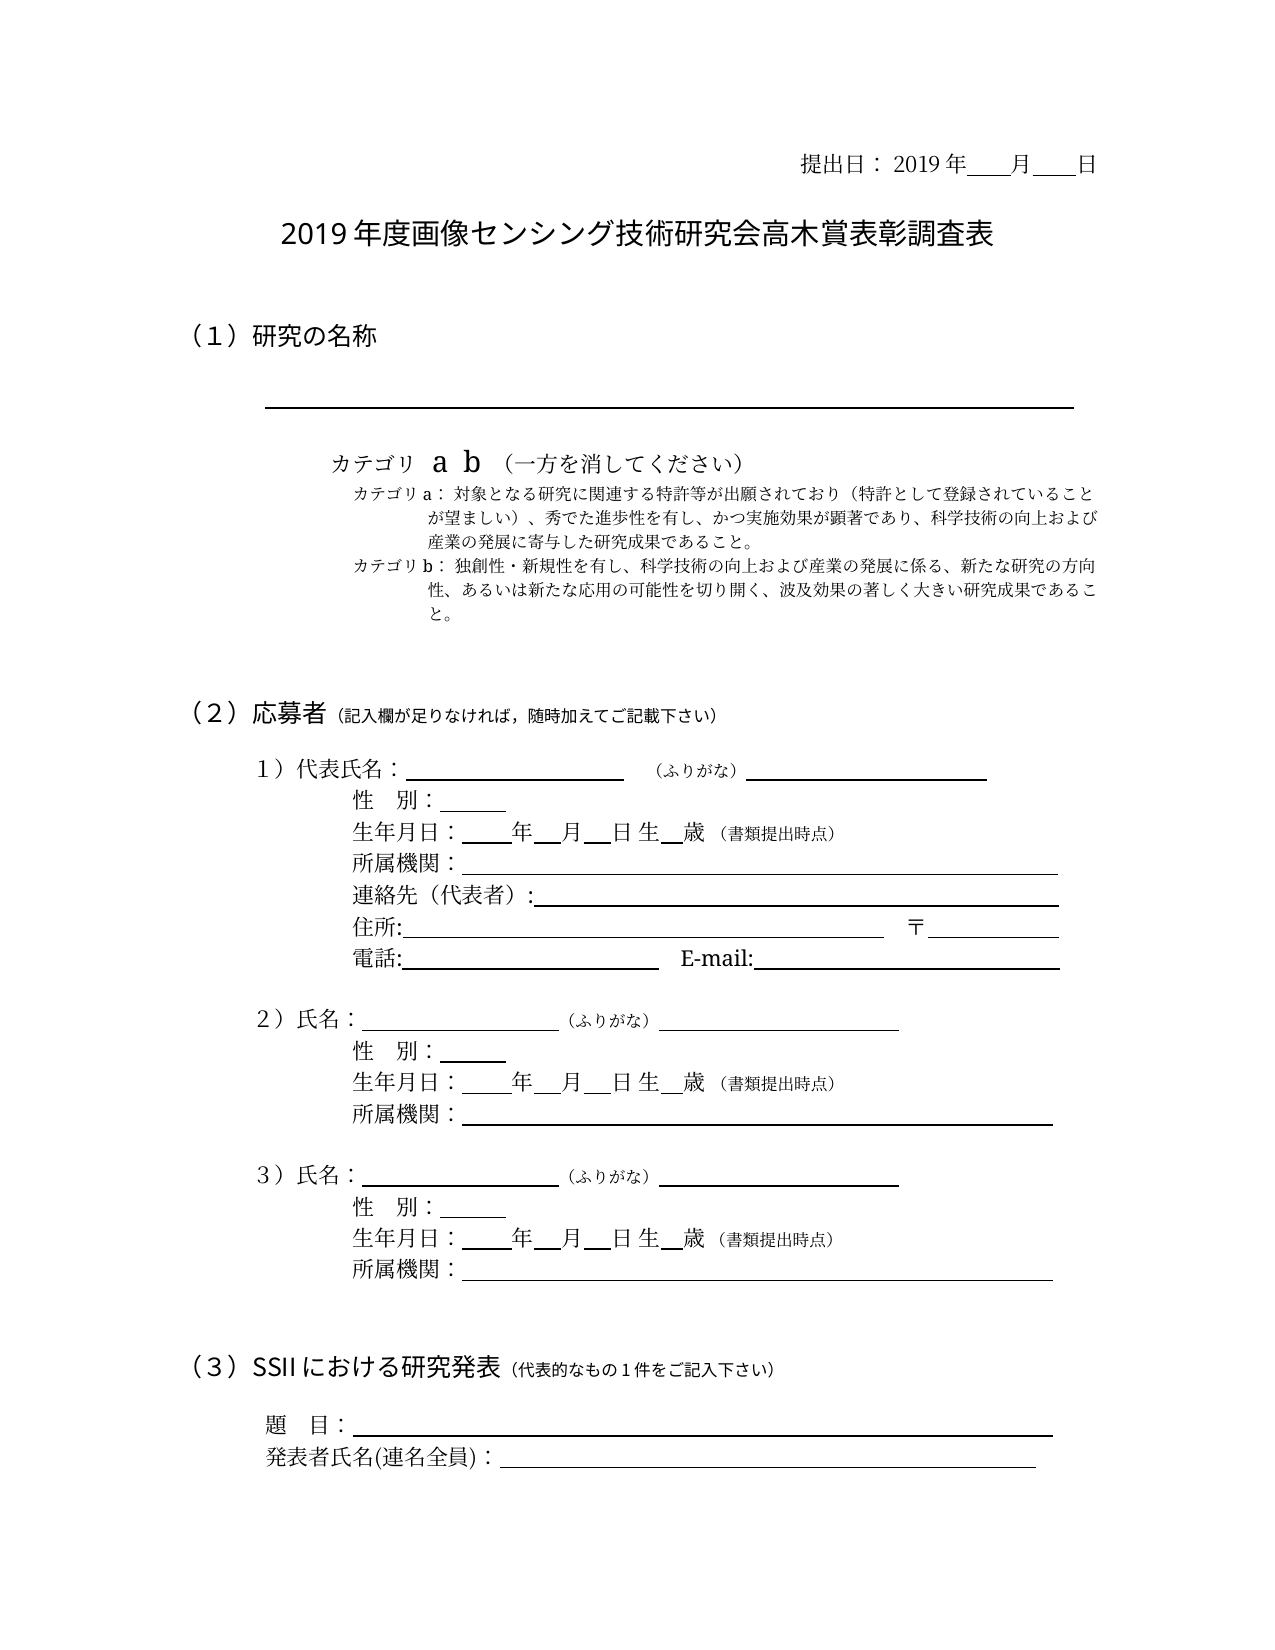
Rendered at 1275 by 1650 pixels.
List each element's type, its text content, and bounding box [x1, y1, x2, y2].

text カテゴリa： 対象となる研究に関連する特許等が出願されており（特許として登録されていることが望ましい）、秀でた進歩性を有し、かつ実施効果が顕著であり、科学技術の向上および産業の発展に寄与した研究成果であること。 [352, 481, 1098, 553]
text １）代表氏名： （ふりがな） [252, 752, 1098, 784]
text カテゴリb： 独創性・新規性を有し、科学技術の向上および産業の発展に係る、新たな研究の方向性、あるいは新たな応用の可能性を切り開く、波及効果の著しく大きい研究成果であること。 [352, 553, 1098, 625]
text 連絡先（代表者）: [265, 878, 1098, 910]
text 提出日： 2019年 月 日 [177, 148, 1098, 179]
text 所属機関： [302, 1253, 1098, 1284]
text 性 別： [315, 784, 1098, 815]
text ３）氏名： （ふりがな） [252, 1158, 1098, 1190]
text 題 目： [177, 1408, 1098, 1440]
text 所属機関： [265, 1097, 1098, 1128]
text （１）研究の名称 [177, 316, 1098, 352]
text （２）応募者（記入欄が足りなければ，随時加えてご記載下さい） [177, 693, 1098, 729]
text 生年月日： 年 月 日 生 歳 （書類提出時点） [315, 1221, 1098, 1253]
text （３）SSIIにおける研究発表（代表的なもの1件をご記入下さい） [177, 1348, 1098, 1384]
text 性 別： [315, 1190, 1098, 1221]
text 性 別： [315, 1034, 1098, 1066]
text 発表者氏名(連名全員)： [177, 1440, 1098, 1471]
text 2019年度画像センシング技術研究会高木賞表彰調査表 [177, 211, 1098, 253]
text カテゴリ a b （一方を消してください） [177, 442, 1098, 481]
text 所属機関： [315, 847, 1098, 878]
text 電話: E-mail: [327, 941, 1098, 973]
text 住所: 〒 [340, 910, 1098, 941]
text ２）氏名： （ふりがな） [252, 1003, 1098, 1034]
text 生年月日： 年 月 日 生 歳 （書類提出時点） [315, 1066, 1098, 1097]
text 生年月日： 年 月 日 生 歳 （書類提出時点） [315, 815, 1098, 847]
